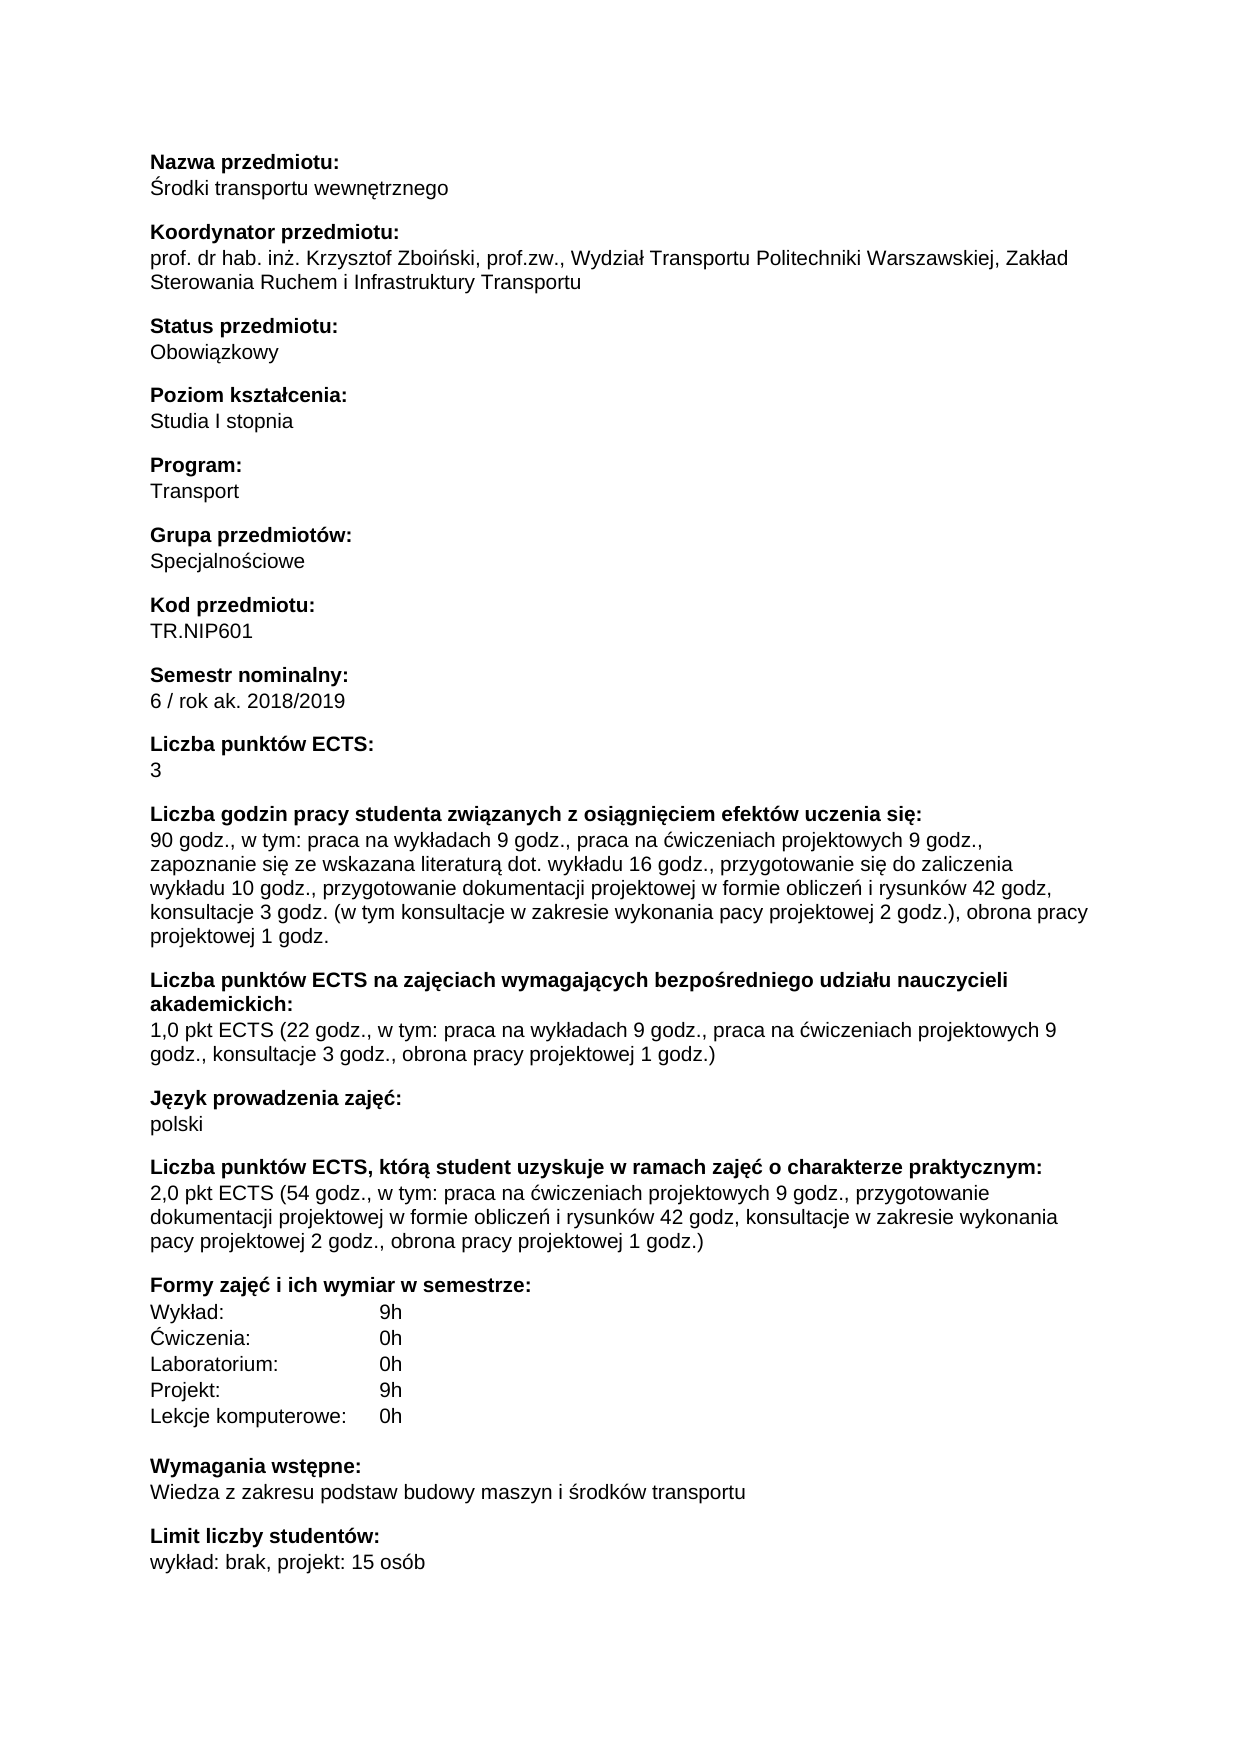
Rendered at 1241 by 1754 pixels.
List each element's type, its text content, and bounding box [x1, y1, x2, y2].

table_cell Ćwiczenia: [140, 1326, 367, 1350]
text Program: [150, 453, 1090, 477]
text wykład: brak, projekt: 15 osób [150, 1549, 1090, 1573]
text Liczba godzin pracy studenta związanych z osiągnięciem efektów uczenia się: [150, 802, 1090, 826]
text 90 godz., w tym: praca na wykładach 9 godz., praca na ćwiczeniach projektowych 9 godz., zapoznanie się ze wskazana literaturą dot. wykładu 16 godz., przygotowanie się do zaliczenia wykładu 10 godz., przygotowanie dokumentacji projektowej w formie obliczeń i rysunków 42 godz, konsultacje 3 godz. (w tym konsultacje w zakresie wykonania pacy projektowej 2 godz.), obrona pracy projektowej 1 godz. [150, 828, 1090, 948]
table_header 9h [369, 1300, 597, 1324]
text Grupa przedmiotów: [150, 523, 1090, 547]
text Wymagania wstępne: [150, 1454, 1090, 1478]
text Limit liczby studentów: [150, 1523, 1090, 1547]
text 1,0 pkt ECTS (22 godz., w tym: praca na wykładach 9 godz., praca na ćwiczeniach projektowych 9 godz., konsultacje 3 godz., obrona pracy projektowej 1 godz.) [150, 1018, 1090, 1066]
table_cell Projekt: [140, 1378, 367, 1402]
table_cell 0h [369, 1402, 597, 1428]
table_cell 0h [369, 1324, 597, 1350]
text 6 / rok ak. 2018/2019 [150, 688, 1090, 712]
text Specjalnościowe [150, 549, 1090, 573]
text Nazwa przedmiotu: [150, 150, 1090, 174]
text Koordynator przedmiotu: [150, 220, 1090, 244]
text Wiedza z zakresu podstaw budowy maszyn i środków transportu [150, 1480, 1090, 1504]
text prof. dr hab. inż. Krzysztof Zboiński, prof.zw., Wydział Transportu Politechniki Warszawskiej, Zakład Sterowania Ruchem i Infrastruktury Transportu [150, 246, 1090, 294]
text 3 [150, 758, 1090, 782]
text Status przedmiotu: [150, 313, 1090, 337]
text Obowiązkowy [150, 339, 1090, 363]
text Kod przedmiotu: [150, 593, 1090, 617]
text Transport [150, 479, 1090, 503]
table_header Wykład: [140, 1300, 367, 1324]
text Formy zajęć i ich wymiar w semestrze: [150, 1273, 1090, 1297]
text Liczba punktów ECTS, którą student uzyskuje w ramach zajęć o charakterze praktycznym: [150, 1155, 1090, 1179]
table_cell 9h [369, 1376, 597, 1402]
text Studia I stopnia [150, 409, 1090, 433]
text 2,0 pkt ECTS (54 godz., w tym: praca na ćwiczeniach projektowych 9 godz., przygotowanie dokumentacji projektowej w formie obliczeń i rysunków 42 godz, konsultacje w zakresie wykonania pacy projektowej 2 godz., obrona pracy projektowej 1 godz.) [150, 1181, 1090, 1253]
text Poziom kształcenia: [150, 383, 1090, 407]
text Liczba punktów ECTS na zajęciach wymagających bezpośredniego udziału nauczycieli akademickich: [150, 968, 1090, 1016]
table_cell Laboratorium: [140, 1352, 367, 1376]
text TR.NIP601 [150, 619, 1090, 643]
table_cell 0h [369, 1350, 597, 1376]
table_cell Lekcje komputerowe: [140, 1404, 367, 1428]
text Liczba punktów ECTS: [150, 732, 1090, 756]
text Semestr nominalny: [150, 662, 1090, 686]
text Środki transportu wewnętrznego [150, 176, 1090, 200]
text Język prowadzenia zajęć: [150, 1085, 1090, 1109]
text polski [150, 1111, 1090, 1135]
